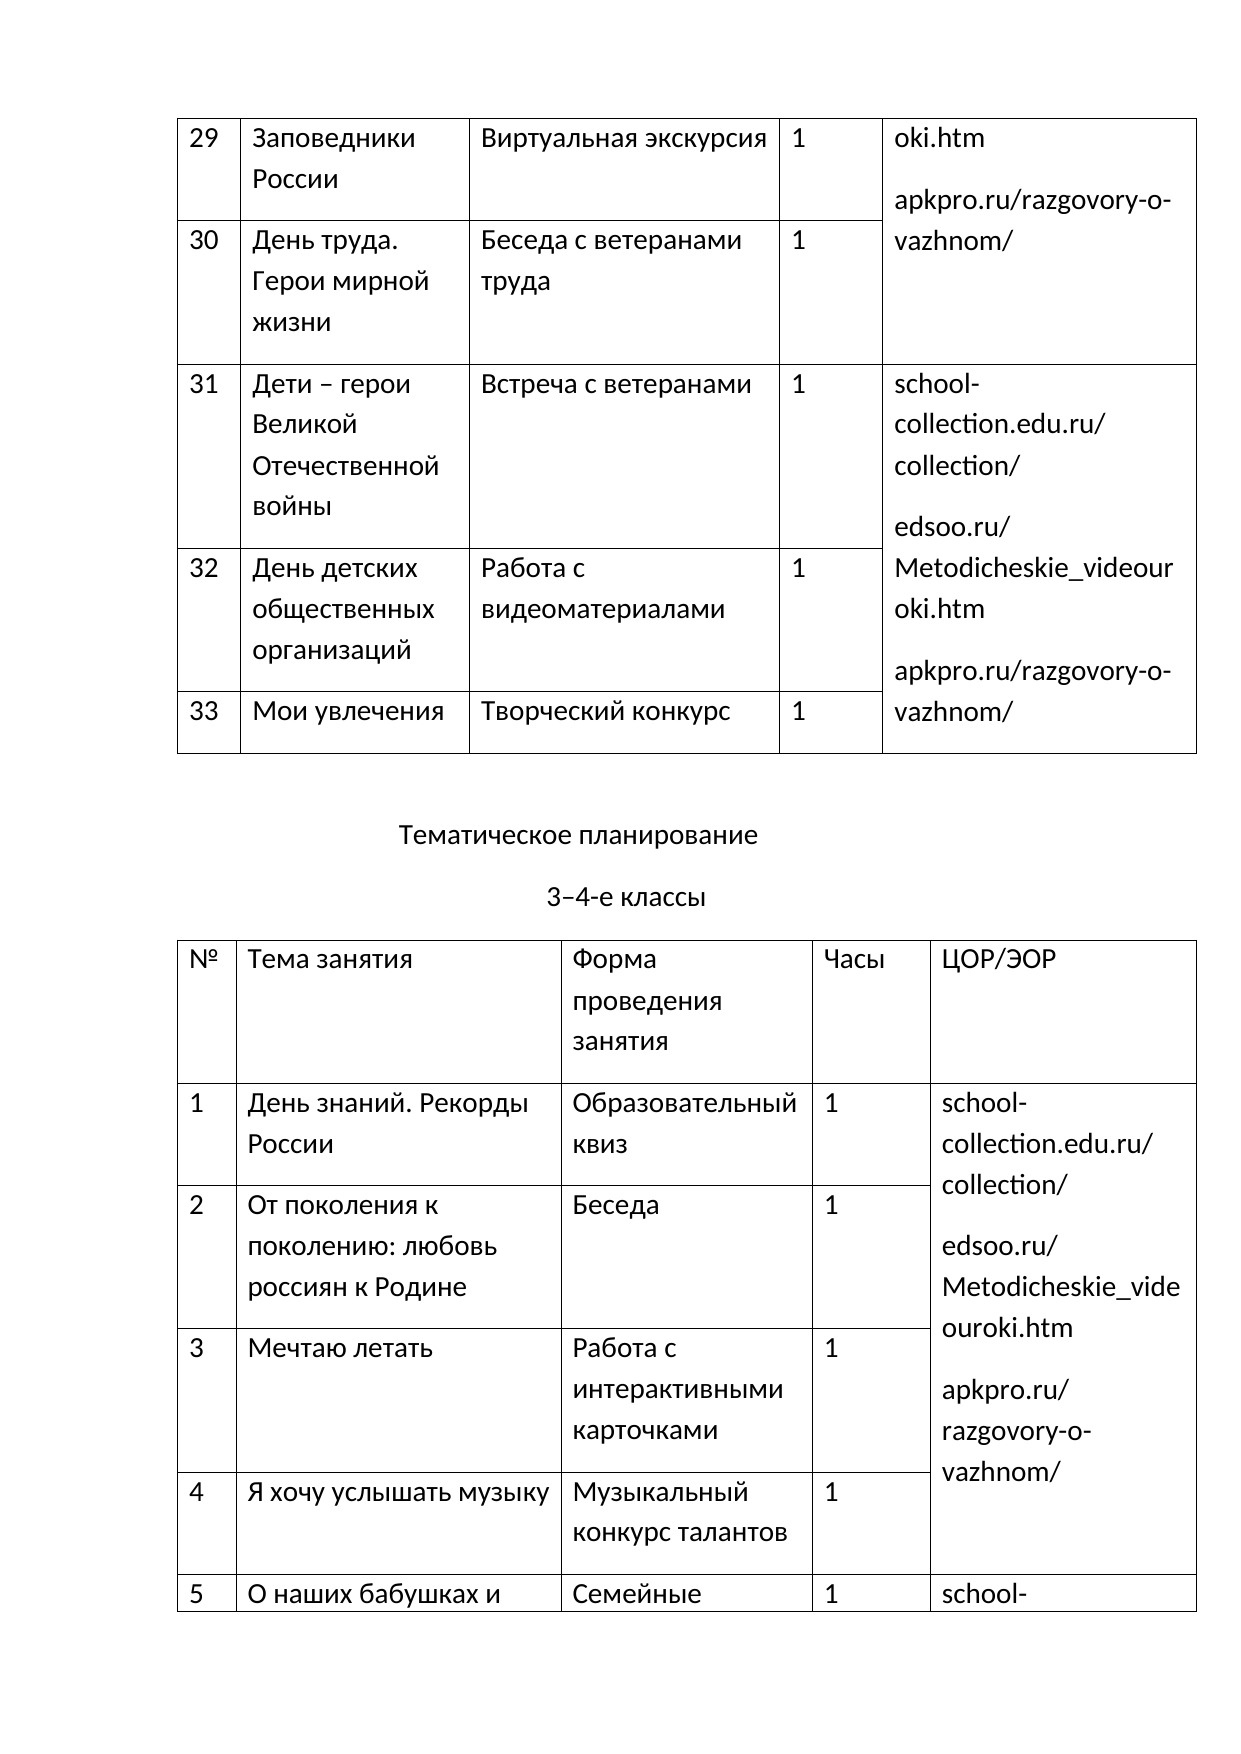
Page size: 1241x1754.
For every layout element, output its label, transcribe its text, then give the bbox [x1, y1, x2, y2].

table_cell Работа с видеоматериалами [470, 549, 779, 691]
table_cell 29 [178, 119, 240, 220]
table_cell 33 [178, 692, 240, 753]
table_header Тема занятия [237, 941, 561, 1083]
table_cell От поколения к поколению: любовь россиян к Родине [237, 1186, 561, 1328]
table_cell Музыкальный конкурс талантов [562, 1473, 812, 1574]
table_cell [883, 365, 1196, 753]
table_cell 32 [178, 549, 240, 691]
table_cell Беседа [562, 1186, 812, 1328]
table_cell 1 [813, 1473, 930, 1574]
table_cell 2 [178, 1186, 236, 1328]
table_cell 1 [813, 1084, 930, 1185]
table_cell 1 [813, 1329, 930, 1472]
table_cell 5 [178, 1575, 236, 1611]
table_header Форма проведения занятия [562, 941, 812, 1083]
table_cell Мои увлечения [241, 692, 469, 753]
table_cell 30 [178, 221, 240, 364]
table_cell День знаний. Рекорды России [237, 1084, 561, 1185]
table_cell 1 [813, 1575, 930, 1611]
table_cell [931, 1575, 1196, 1611]
table_cell Творческий конкурс [470, 692, 779, 753]
table_cell 1 [178, 1084, 236, 1185]
table_cell Беседа с ветеранами труда [470, 221, 779, 364]
table_cell 31 [178, 365, 240, 548]
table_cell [931, 1084, 1196, 1574]
table_cell 1 [780, 119, 882, 220]
table_cell 1 [780, 365, 882, 548]
table_cell День детских общественных организаций [241, 549, 469, 691]
table_cell 3 [178, 1329, 236, 1472]
table_cell Семейные истории [562, 1575, 812, 1611]
table_cell Встреча с ветеранами [470, 365, 779, 548]
text Тематическое планирование [177, 816, 1152, 852]
table_cell Я хочу услышать музыку [237, 1473, 561, 1574]
text 3–4-е классы [177, 878, 1152, 913]
table_cell Дети – герои Великой Отечественной войны [241, 365, 469, 548]
table_cell 1 [780, 692, 882, 753]
table_header № [178, 941, 236, 1083]
table_cell Заповедники России [241, 119, 469, 220]
table_cell Виртуальная экскурсия [470, 119, 779, 220]
table_cell Образовательный квиз [562, 1084, 812, 1185]
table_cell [237, 1575, 561, 1611]
table_cell Работа с интерактивными карточками [562, 1329, 812, 1472]
table_cell День труда. Герои мирной жизни [241, 221, 469, 364]
table_cell 1 [780, 221, 882, 364]
table_cell 1 [813, 1186, 930, 1328]
table_header Часы [813, 941, 930, 1083]
table_cell 1 [780, 549, 882, 691]
table_cell 4 [178, 1473, 236, 1574]
table_cell Мечтаю летать [237, 1329, 561, 1472]
table_header ЦОР/ЭОР [931, 941, 1196, 1083]
